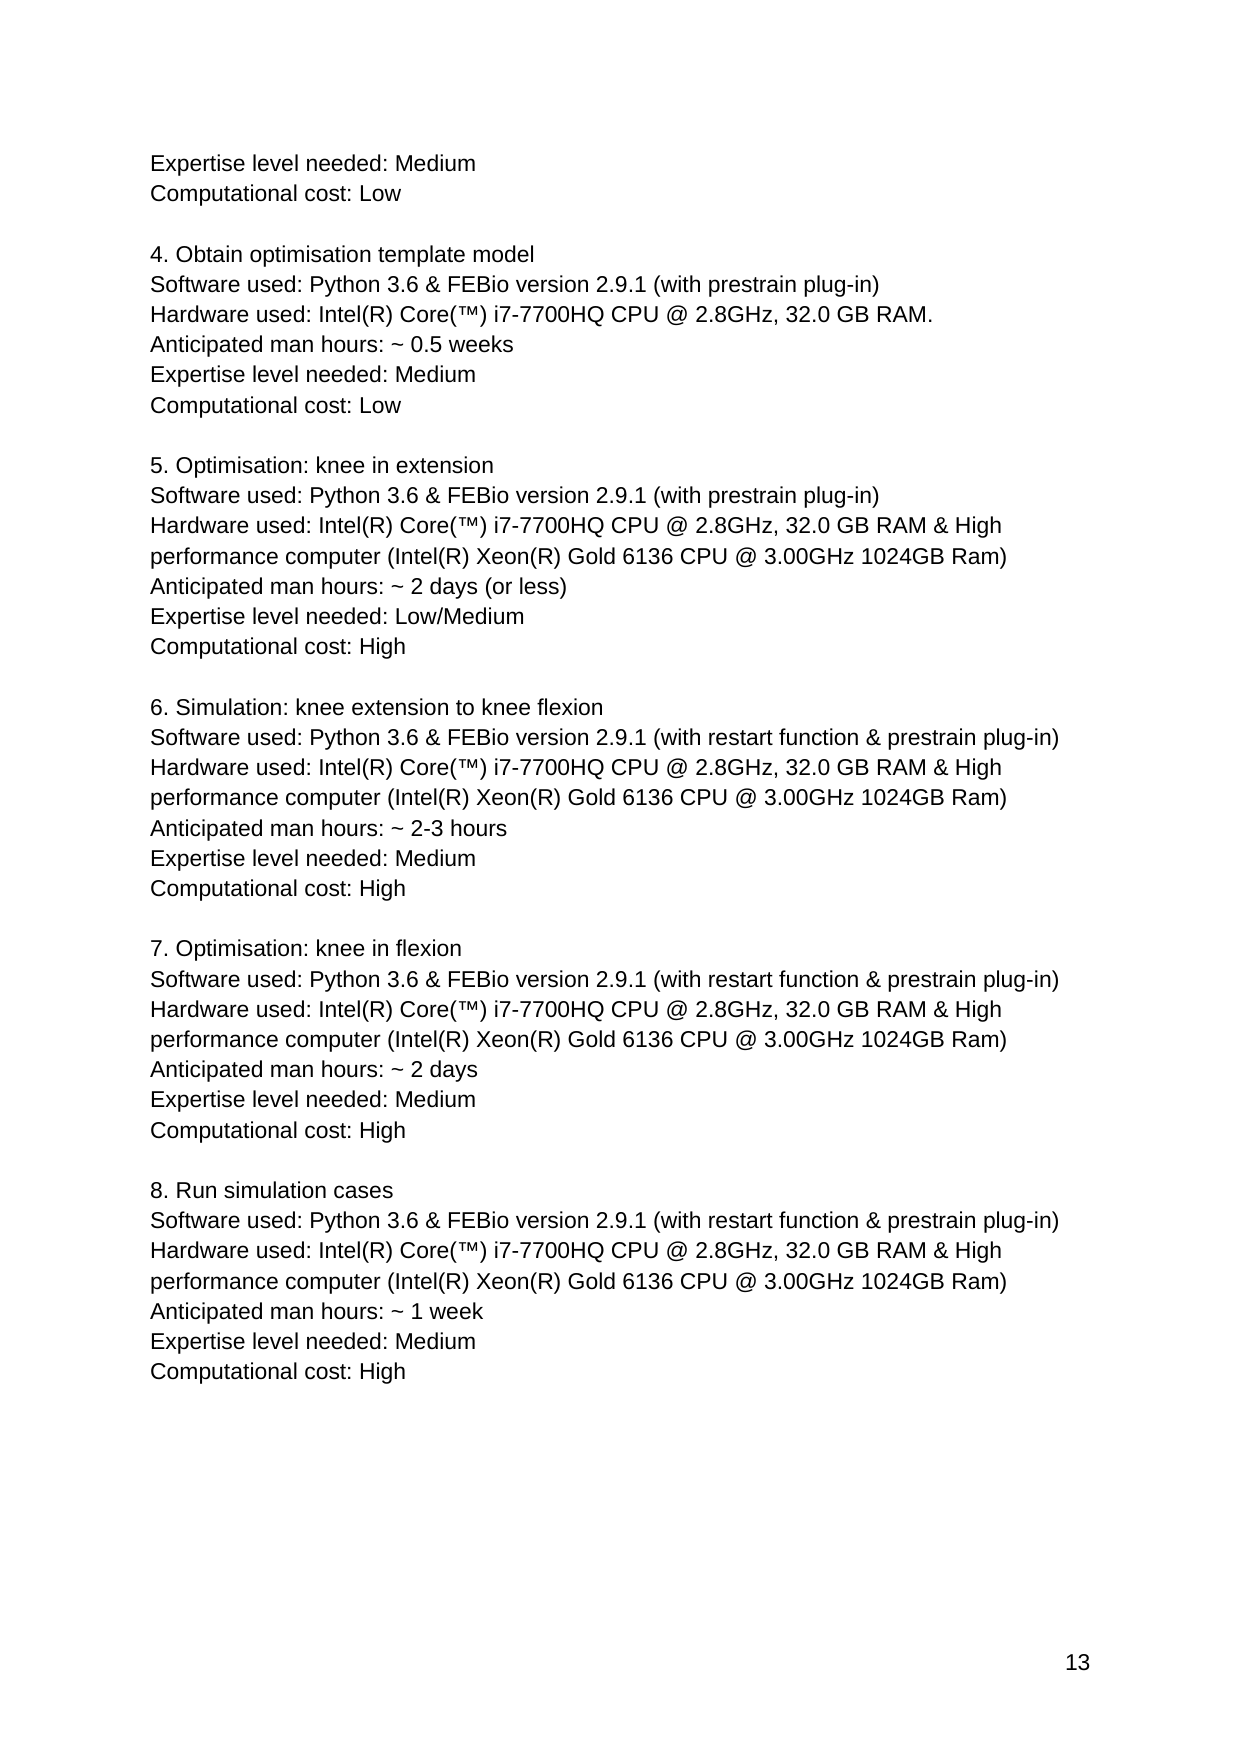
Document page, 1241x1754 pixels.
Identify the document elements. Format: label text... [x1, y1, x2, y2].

text 8. Run simulation cases Software used: Python 3.6 & FEBio version 2.9.1 (with restart function & prestrain plug-in) Hardware used: Intel(R) Core(™) i7-7700HQ CPU @ 2.8GHz, 32.0 GB RAM & High performance computer (Intel(R) Xeon(R) Gold 6136 CPU @ 3.00GHz 1024GB Ram) Anticipated man hours: ~ 1 week Expertise level needed: Medium Computational cost: High [150, 1177, 1090, 1415]
text 4. Obtain optimisation template model Software used: Python 3.6 & FEBio version 2.9.1 (with prestrain plug-in) Hardware used: Intel(R) Core(™) i7-7700HQ CPU @ 2.8GHz, 32.0 GB RAM. Anticipated man hours: ~ 0.5 weeks Expertise level needed: Medium Computational cost: Low 5. Optimisation: knee in extension Software used: Python 3.6 & FEBio version 2.9.1 (with prestrain plug-in) Hardware used: Intel(R) Core(™) i7-7700HQ CPU @ 2.8GHz, 32.0 GB RAM & High performance computer (Intel(R) Xeon(R) Gold 6136 CPU @ 3.00GHz 1024GB Ram) Anticipated man hours: ~ 2 days (or less) Expertise level needed: Low/Medium Computational cost: High [150, 210, 1090, 660]
text 7. Optimisation: knee in flexion Software used: Python 3.6 & FEBio version 2.9.1 (with restart function & prestrain plug-in) Hardware used: Intel(R) Core(™) i7-7700HQ CPU @ 2.8GHz, 32.0 GB RAM & High performance computer (Intel(R) Xeon(R) Gold 6136 CPU @ 3.00GHz 1024GB Ram) Anticipated man hours: ~ 2 days Expertise level needed: Medium Computational cost: High [150, 905, 1090, 1143]
text 6. Simulation: knee extension to knee flexion Software used: Python 3.6 & FEBio version 2.9.1 (with restart function & prestrain plug-in) Hardware used: Intel(R) Core(™) i7-7700HQ CPU @ 2.8GHz, 32.0 GB RAM & High performance computer (Intel(R) Xeon(R) Gold 6136 CPU @ 3.00GHz 1024GB Ram) Anticipated man hours: ~ 2-3 hours Expertise level needed: Medium Computational cost: High [150, 694, 1090, 901]
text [150, 150, 1090, 207]
